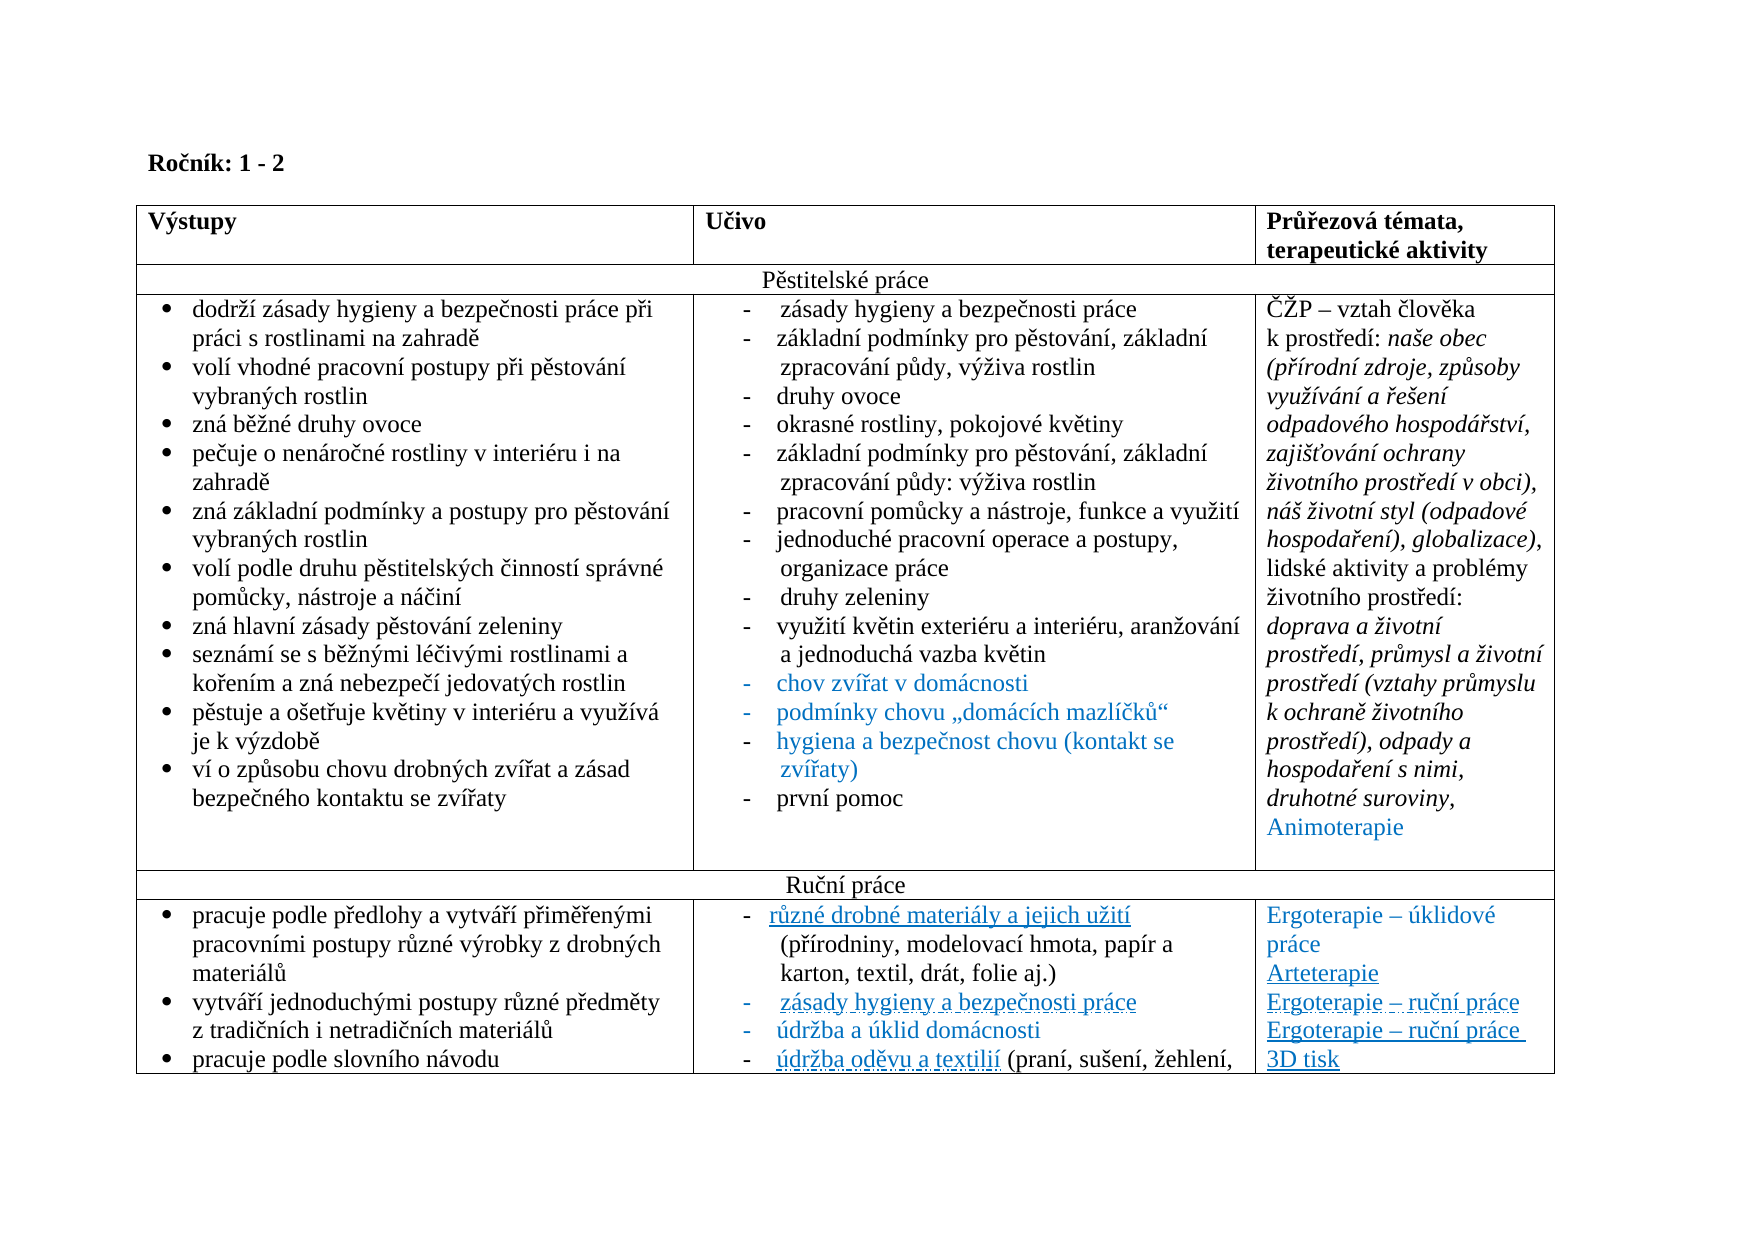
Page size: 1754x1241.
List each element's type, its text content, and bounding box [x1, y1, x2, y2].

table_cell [137, 900, 693, 1073]
table_cell ČŽP – vztah člověka k prostředí: naše obec (přírodní zdroje, způsoby využívání a řešení odpadového hospodářství, zajišťování ochrany životního prostředí v obci), náš životní styl (odpadové hospodaření), globalizace), lidské aktivity a problémy životního prostředí: doprava a životní prostředí, průmysl a životní prostředí (vztahy průmyslu k ochraně životního prostředí), odpady a hospodaření s nimi, druhotné suroviny, Animoterapie [1256, 295, 1554, 869]
table_header Průřezová témata, terapeutické aktivity [1256, 206, 1554, 264]
table_header Výstupy [137, 206, 693, 264]
text Ročník: 1 - 2 [148, 148, 1562, 176]
table_cell zásady hygieny a bezpečnosti práce základní podmínky pro pěstování, základní zpracování půdy, výživa rostlin druhy ovoce okrasné rostliny, pokojové květiny základní podmínky pro pěstování, základní zpracování půdy: výživa rostlin pracovní pomůcky a nástroje, funkce a využití jednoduché pracovní operace a postupy, organizace práce druhy zeleniny využití květin exteriéru a interiéru, aranžování a jednoduchá vazba květin chov zvířat v domácnosti podmínky chovu „domácích mazlíčků“ hygiena a bezpečnost chovu (kontakt se zvířaty) první pomoc [694, 295, 1255, 869]
table_cell dodrží zásady hygieny a bezpečnosti práce při práci s rostlinami na zahradě volí vhodné pracovní postupy při pěstování vybraných rostlin zná běžné druhy ovoce pečuje o nenáročné rostliny v interiéru i na zahradě zná základní podmínky a postupy pro pěstování vybraných rostlin volí podle druhu pěstitelských činností správné pomůcky, nástroje a náčiní zná hlavní zásady pěstování zeleniny seznámí se s běžnými léčivými rostlinami a kořením a zná nebezpečí jedovatých rostlin pěstuje a ošetřuje květiny v interiéru a využívá je k výzdobě ví o způsobu chovu drobných zvířat a zásad bezpečného kontaktu se zvířaty [137, 295, 693, 869]
table_header Učivo [694, 206, 1255, 264]
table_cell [694, 900, 1255, 1073]
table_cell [1256, 900, 1554, 1073]
table_cell Ruční práce [137, 871, 1554, 899]
table_cell Pěstitelské práce [137, 265, 1554, 293]
